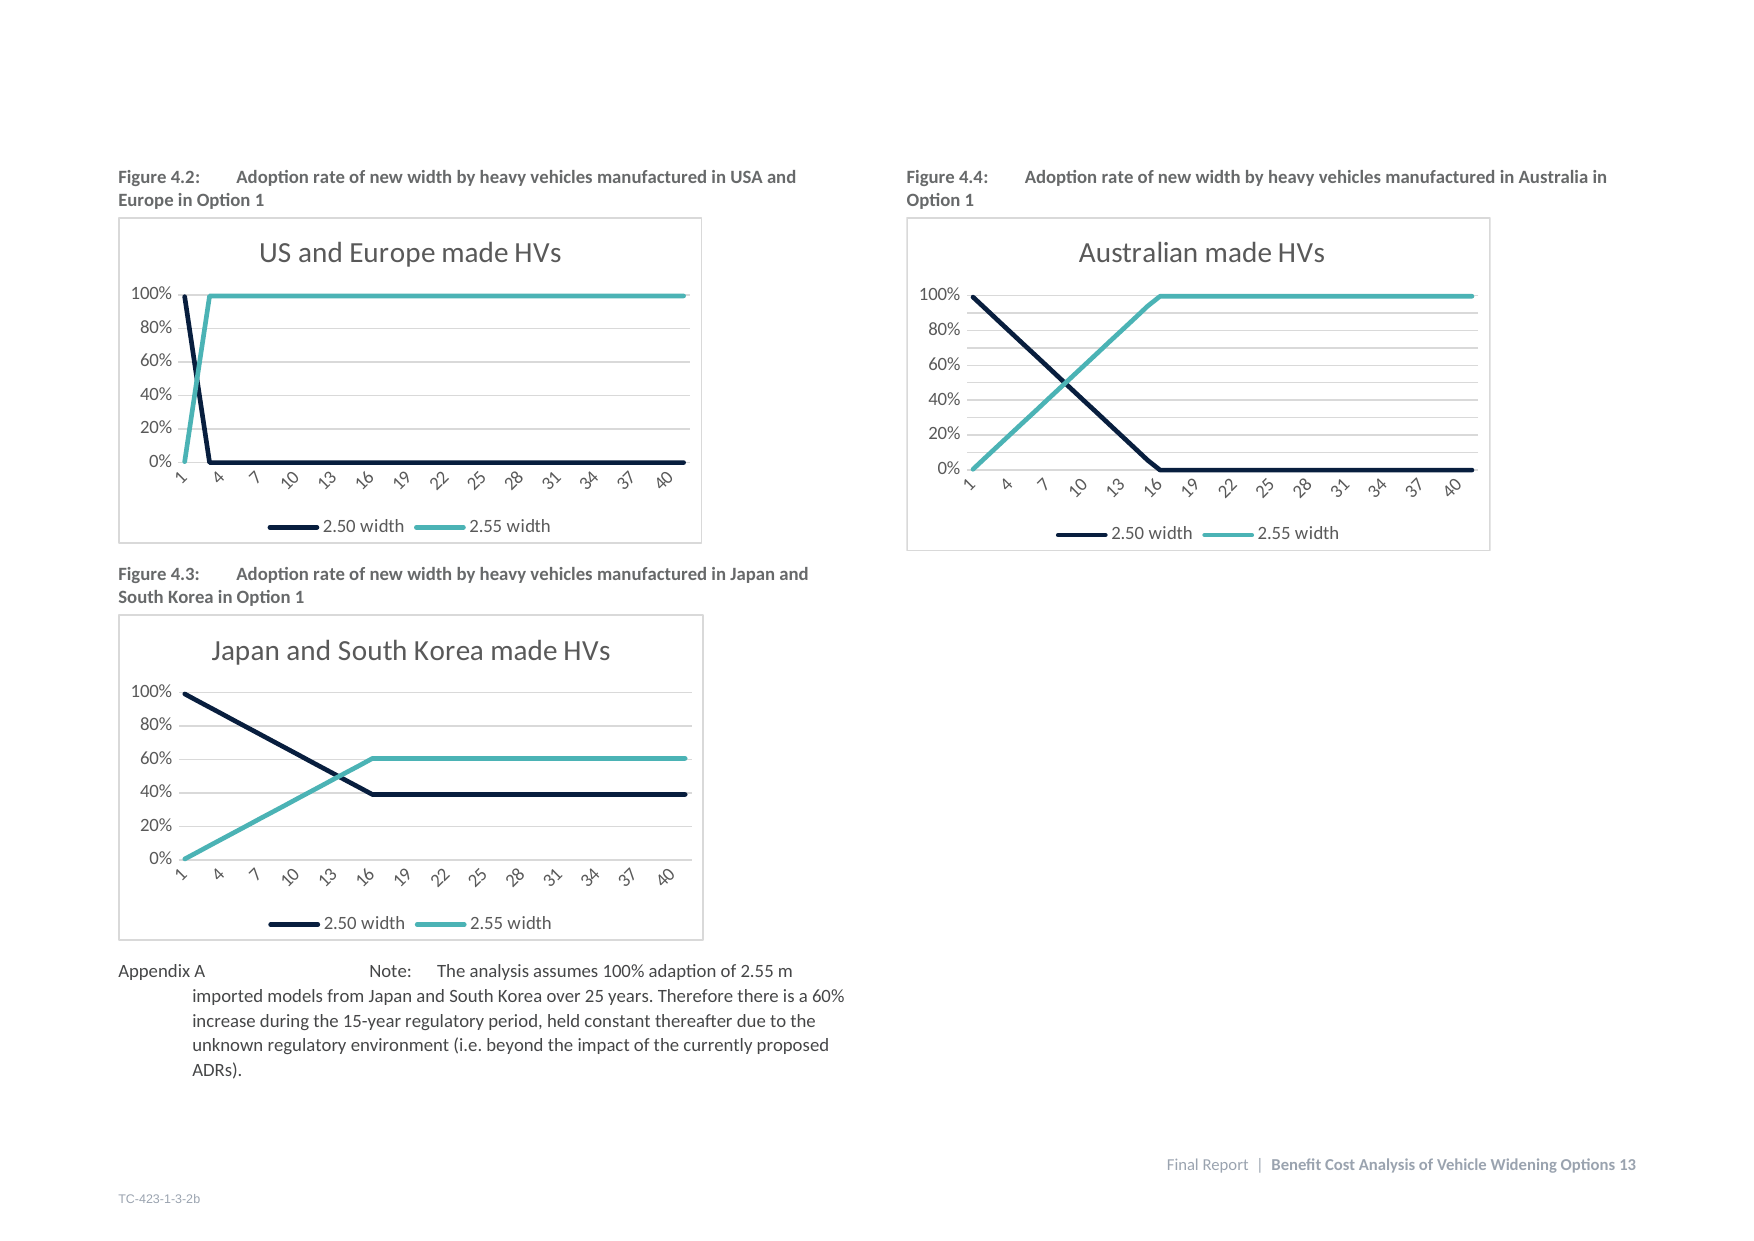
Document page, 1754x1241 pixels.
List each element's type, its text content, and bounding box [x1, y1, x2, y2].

text Figure 4.4: Adoption rate of new width by heavy vehicles manufactured in Australia in Option 1 [906, 165, 1636, 211]
text Figure 4.2: Adoption rate of new width by heavy vehicles manufactured in USA and Europe in Option 1 [118, 165, 847, 211]
text Figure 4.3: Adoption rate of new width by heavy vehicles manufactured in Japan and South Korea in Option 1 [118, 562, 847, 608]
list Note: The analysis assumes 100% adaption of 2.55 m imported models from Japan and South Korea over 25 years. Therefore there is a 60% increase during the 15-year regulatory period, held constant thereafter due to the unknown regulatory environment (i.e. beyond the impact of the currently proposed ADRs). [118, 959, 847, 1081]
